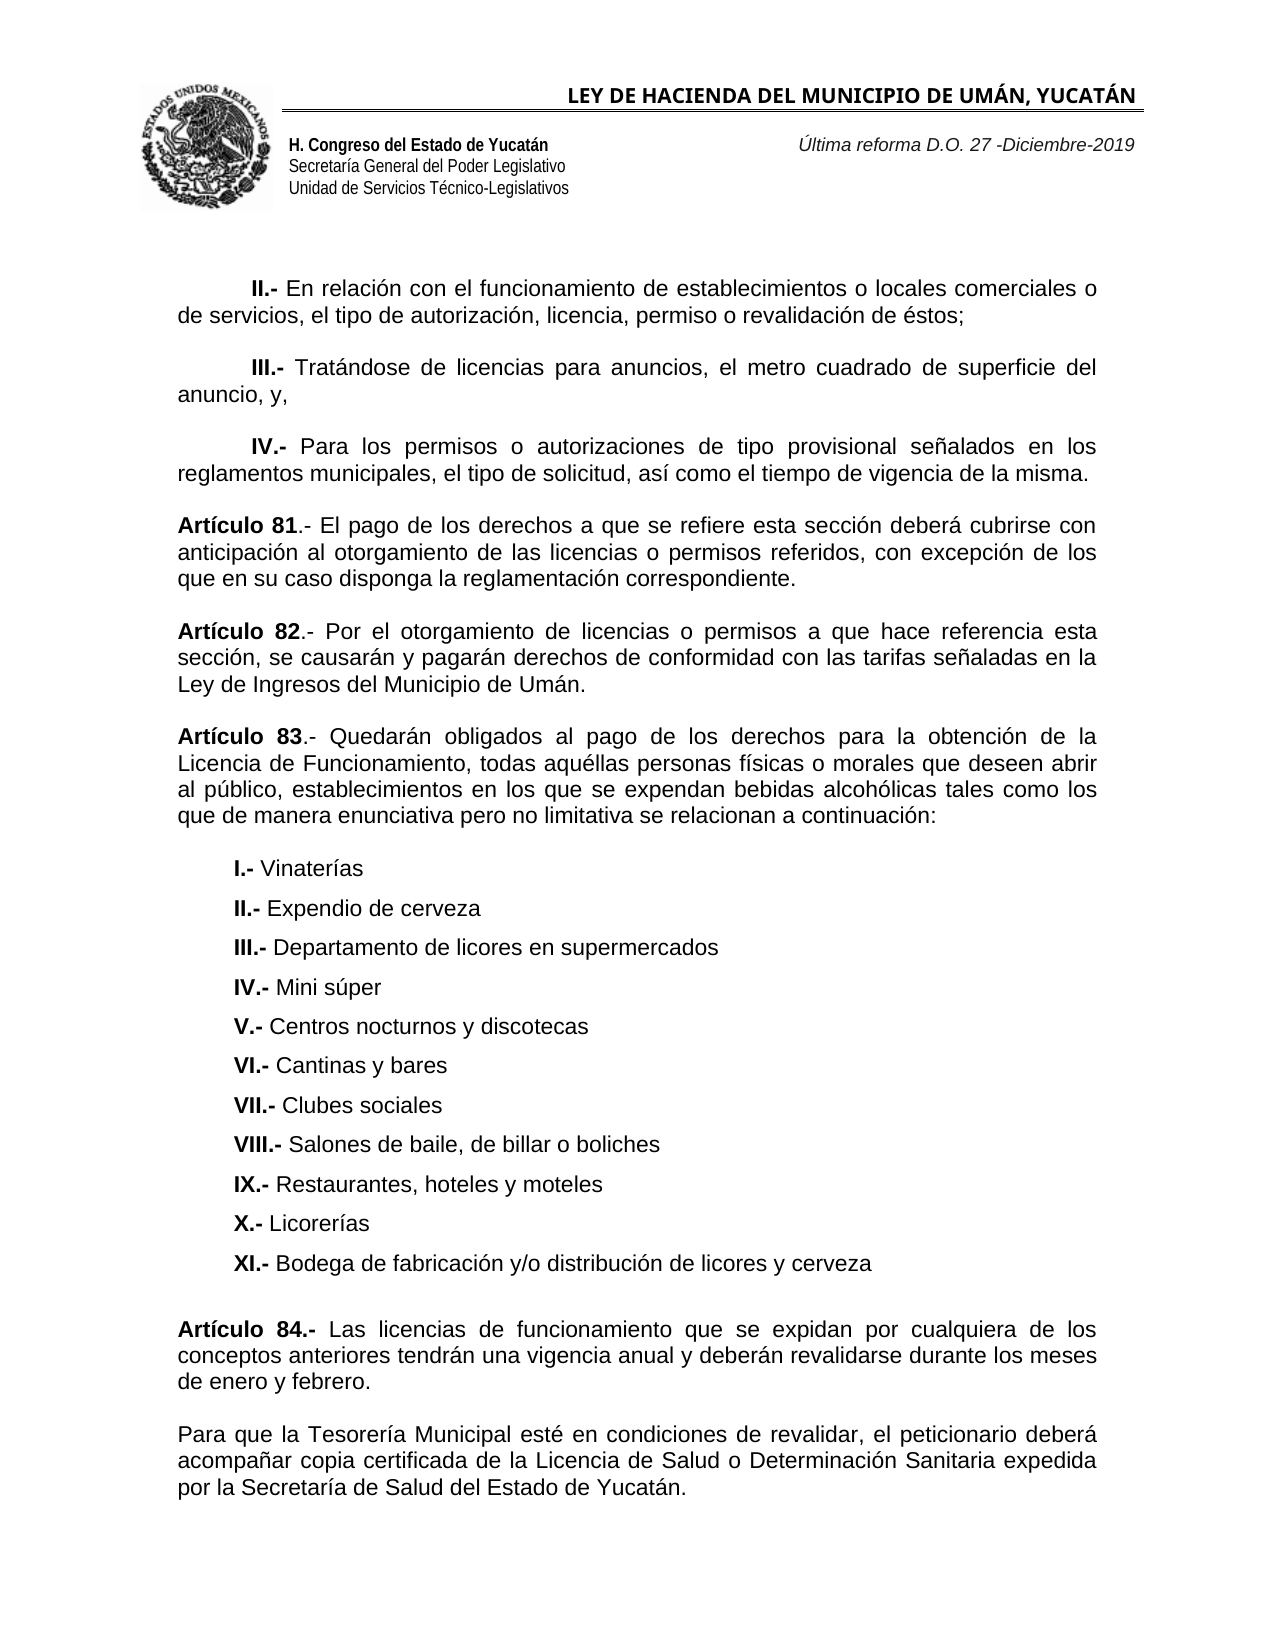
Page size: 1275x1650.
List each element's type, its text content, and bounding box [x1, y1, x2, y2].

text II.- Expendio de cerveza [177, 894, 1098, 921]
text Artículo 83.- Quedarán obligados al pago de los derechos para la obtención de la Licencia de Funcionamiento, todas aquéllas personas físicas o morales que deseen abrir al público, establecimientos en los que se expendan bebidas alcohólicas tales como los que de manera enunciativa pero no limitativa se relacionan a continuación: [177, 723, 1098, 829]
text VIII.- Salones de baile, de billar o boliches [177, 1131, 1098, 1158]
text VII.- Clubes sociales [177, 1092, 1098, 1118]
text IV.- Para los permisos o autorizaciones de tipo provisional señalados en los reglamentos municipales, el tipo de solicitud, así como el tiempo de vigencia de la misma. [177, 433, 1098, 486]
text Artículo 84.- Las licencias de funcionamiento que se expidan por cualquiera de los conceptos anteriores tendrán una vigencia anual y deberán revalidarse durante los meses de enero y febrero. [177, 1316, 1098, 1395]
text VI.- Cantinas y bares [177, 1052, 1098, 1079]
text III.- Departamento de licores en supermercados [177, 934, 1098, 960]
text V.- Centros nocturnos y discotecas [177, 1013, 1098, 1039]
text X.- Licorerías [177, 1210, 1098, 1237]
text IX.- Restaurantes, hoteles y moteles [177, 1171, 1098, 1197]
text IV.- Mini súper [177, 973, 1098, 1000]
text Artículo 82.- Por el otorgamiento de licencias o permisos a que hace referencia esta sección, se causarán y pagarán derechos de conformidad con las tarifas señaladas en la Ley de Ingresos del Municipio de Umán. [177, 618, 1098, 697]
text XI.- Bodega de fabricación y/o distribución de licores y cerveza [177, 1250, 1098, 1276]
text III.- Tratándose de licencias para anuncios, el metro cuadrado de superficie del anuncio, y, [177, 354, 1098, 407]
text Artículo 81.- El pago de los derechos a que se refiere esta sección deberá cubrirse con anticipación al otorgamiento de las licencias o permisos referidos, con excepción de los que en su caso disponga la reglamentación correspondiente. [177, 512, 1098, 591]
text Para que la Tesorería Municipal esté en condiciones de revalidar, el peticionario deberá acompañar copia certificada de la Licencia de Salud o Determinación Sanitaria expedida por la Secretaría de Salud del Estado de Yucatán. [177, 1421, 1098, 1500]
text II.- En relación con el funcionamiento de establecimientos o locales comerciales o de servicios, el tipo de autorización, licencia, permiso o revalidación de éstos; [177, 275, 1098, 328]
text I.- Vinaterías [177, 855, 1098, 881]
